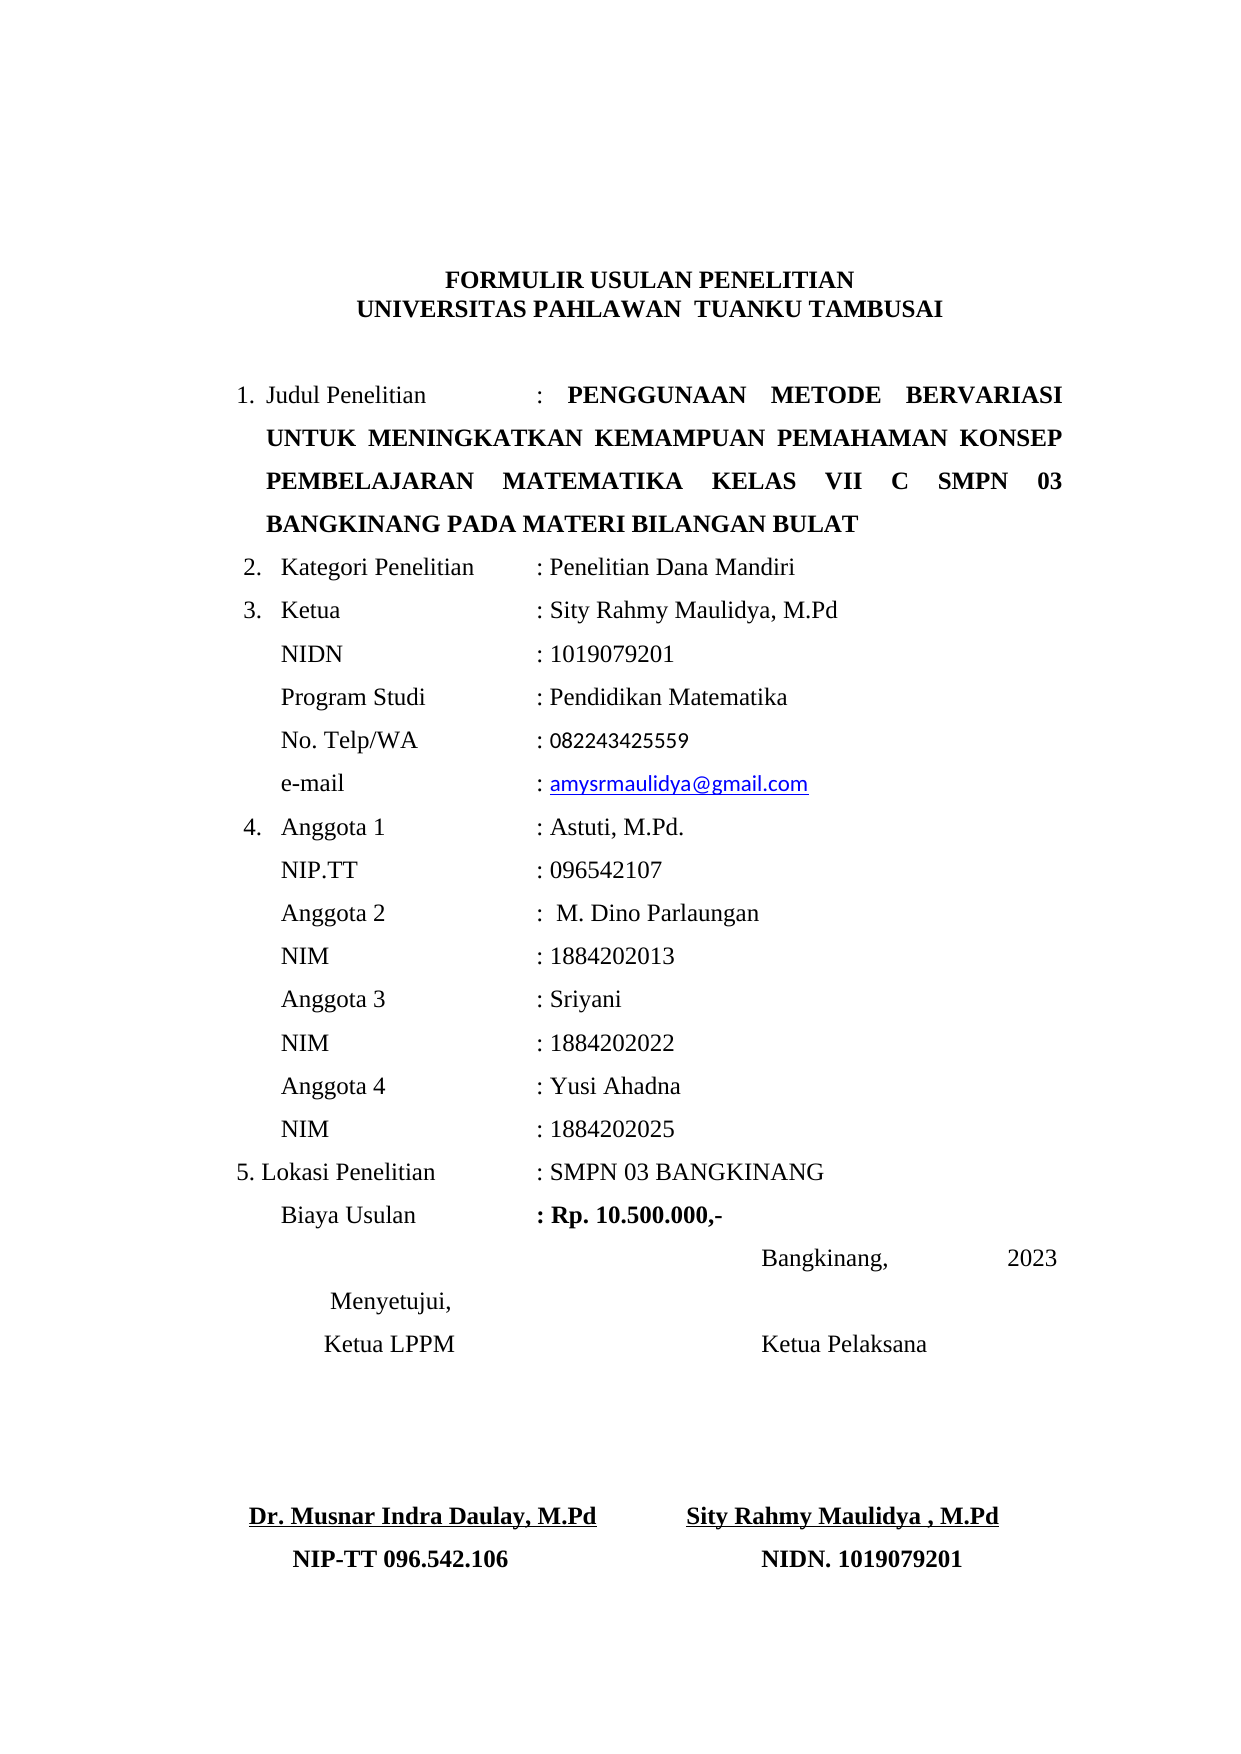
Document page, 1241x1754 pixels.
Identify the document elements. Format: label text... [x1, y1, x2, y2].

text 5. Lokasi Penelitian : SMPN 03 BANGKINANG [236, 1157, 1063, 1186]
text Anggota 4 : Yusi Ahadna [281, 1071, 1063, 1099]
text Bangkinang, 2023 [236, 1243, 1063, 1272]
list Judul Penelitian : PENGGUNAAN METODE BERVARIASI UNTUK MENINGKATKAN KEMAMPUAN PEMAHAMAN KONSEP PEMBELAJARAN MATEMATIKA KELAS VII C SMPN 03 BANGKINANG PADA MATERI BILANGAN BULAT [236, 380, 1063, 538]
text NIM : 1884202013 [281, 941, 1063, 970]
text NIDN : 1019079201 [236, 639, 1063, 667]
text Biaya Usulan : Rp. 10.500.000,- [281, 1200, 1063, 1229]
list Ketua : Sity Rahmy Maulidya, M.Pd [243, 596, 1063, 624]
list Anggota 1 : Astuti, M.Pd. [243, 812, 1063, 841]
text Ketua LPPM Ketua Pelaksana [236, 1329, 1063, 1358]
text Anggota 2 : M. Dino Parlaungan [281, 898, 1063, 927]
list Kategori Penelitian : Penelitian Dana Mandiri [243, 552, 1063, 581]
text NIM : 1884202025 [281, 1114, 1063, 1143]
text Anggota 3 : Sriyani [281, 984, 1063, 1013]
text No. Telp/WA : 082243425559 [236, 725, 1063, 754]
text Program Studi : Pendidikan Matematika [236, 682, 1063, 711]
text UNIVERSITAS PAHLAWAN TUANKU TAMBUSAI [236, 294, 1063, 322]
text NIP-TT 096.542.106 NIDN. 1019079201 [236, 1544, 1063, 1573]
text FORMULIR USULAN PENELITIAN [236, 265, 1063, 294]
text NIM : 1884202022 [281, 1028, 1063, 1056]
text e-mail : amysrmaulidya@gmail.com [236, 768, 1063, 798]
text Dr. Musnar Indra Daulay, M.Pd Sity Rahmy Maulidya , M.Pd [236, 1501, 1063, 1530]
text NIP.TT : 096542107 [281, 855, 1063, 884]
text Menyetujui, [236, 1286, 1063, 1315]
